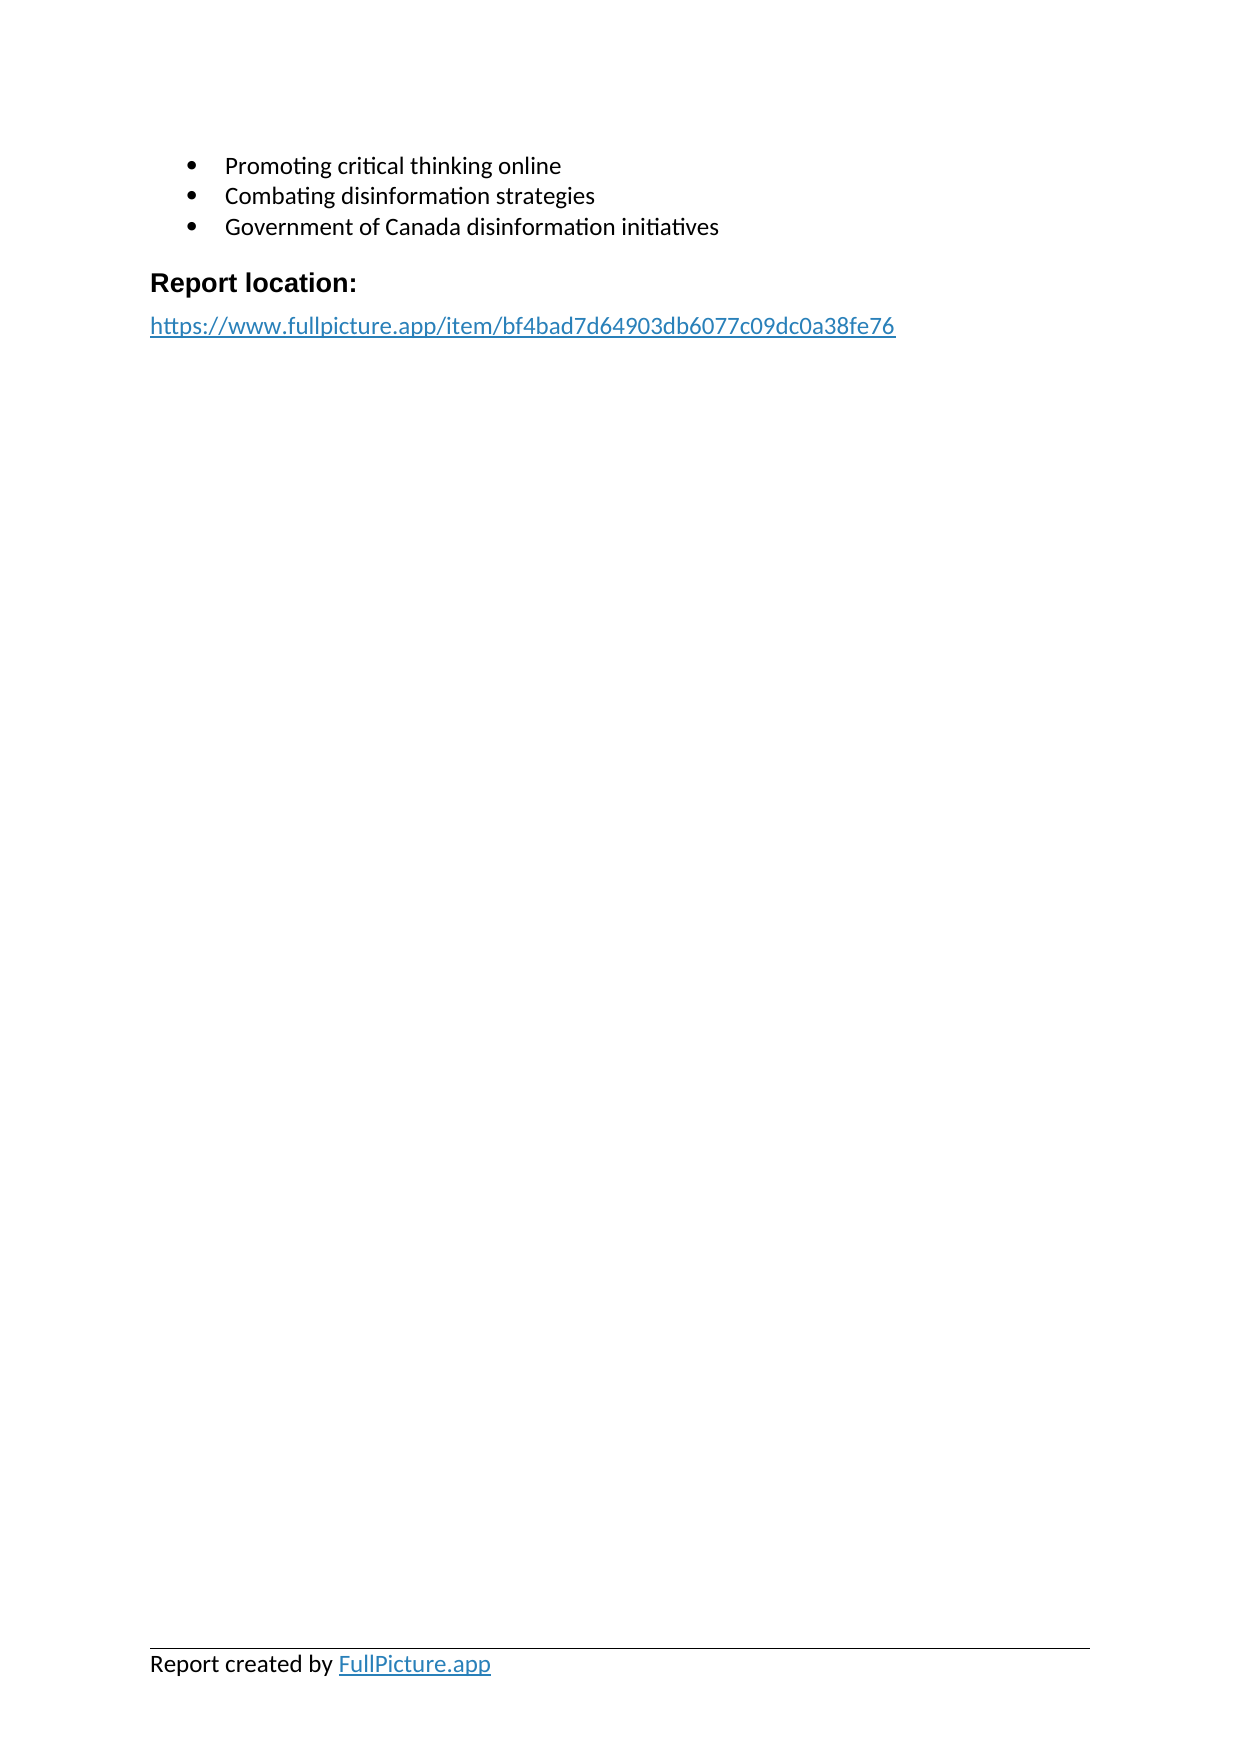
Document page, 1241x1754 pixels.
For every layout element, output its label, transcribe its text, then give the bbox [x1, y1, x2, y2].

text https://www.fullpicture.app/item/bf4bad7d64903db6077c09dc0a38fe76 [150, 310, 1090, 341]
list Promoting critical thinking online [187, 150, 1090, 181]
list Combating disinformation strategies [187, 181, 1090, 211]
list Government of Canada disinformation initiatives [187, 211, 1090, 242]
subtitle Report location: [150, 267, 1090, 298]
